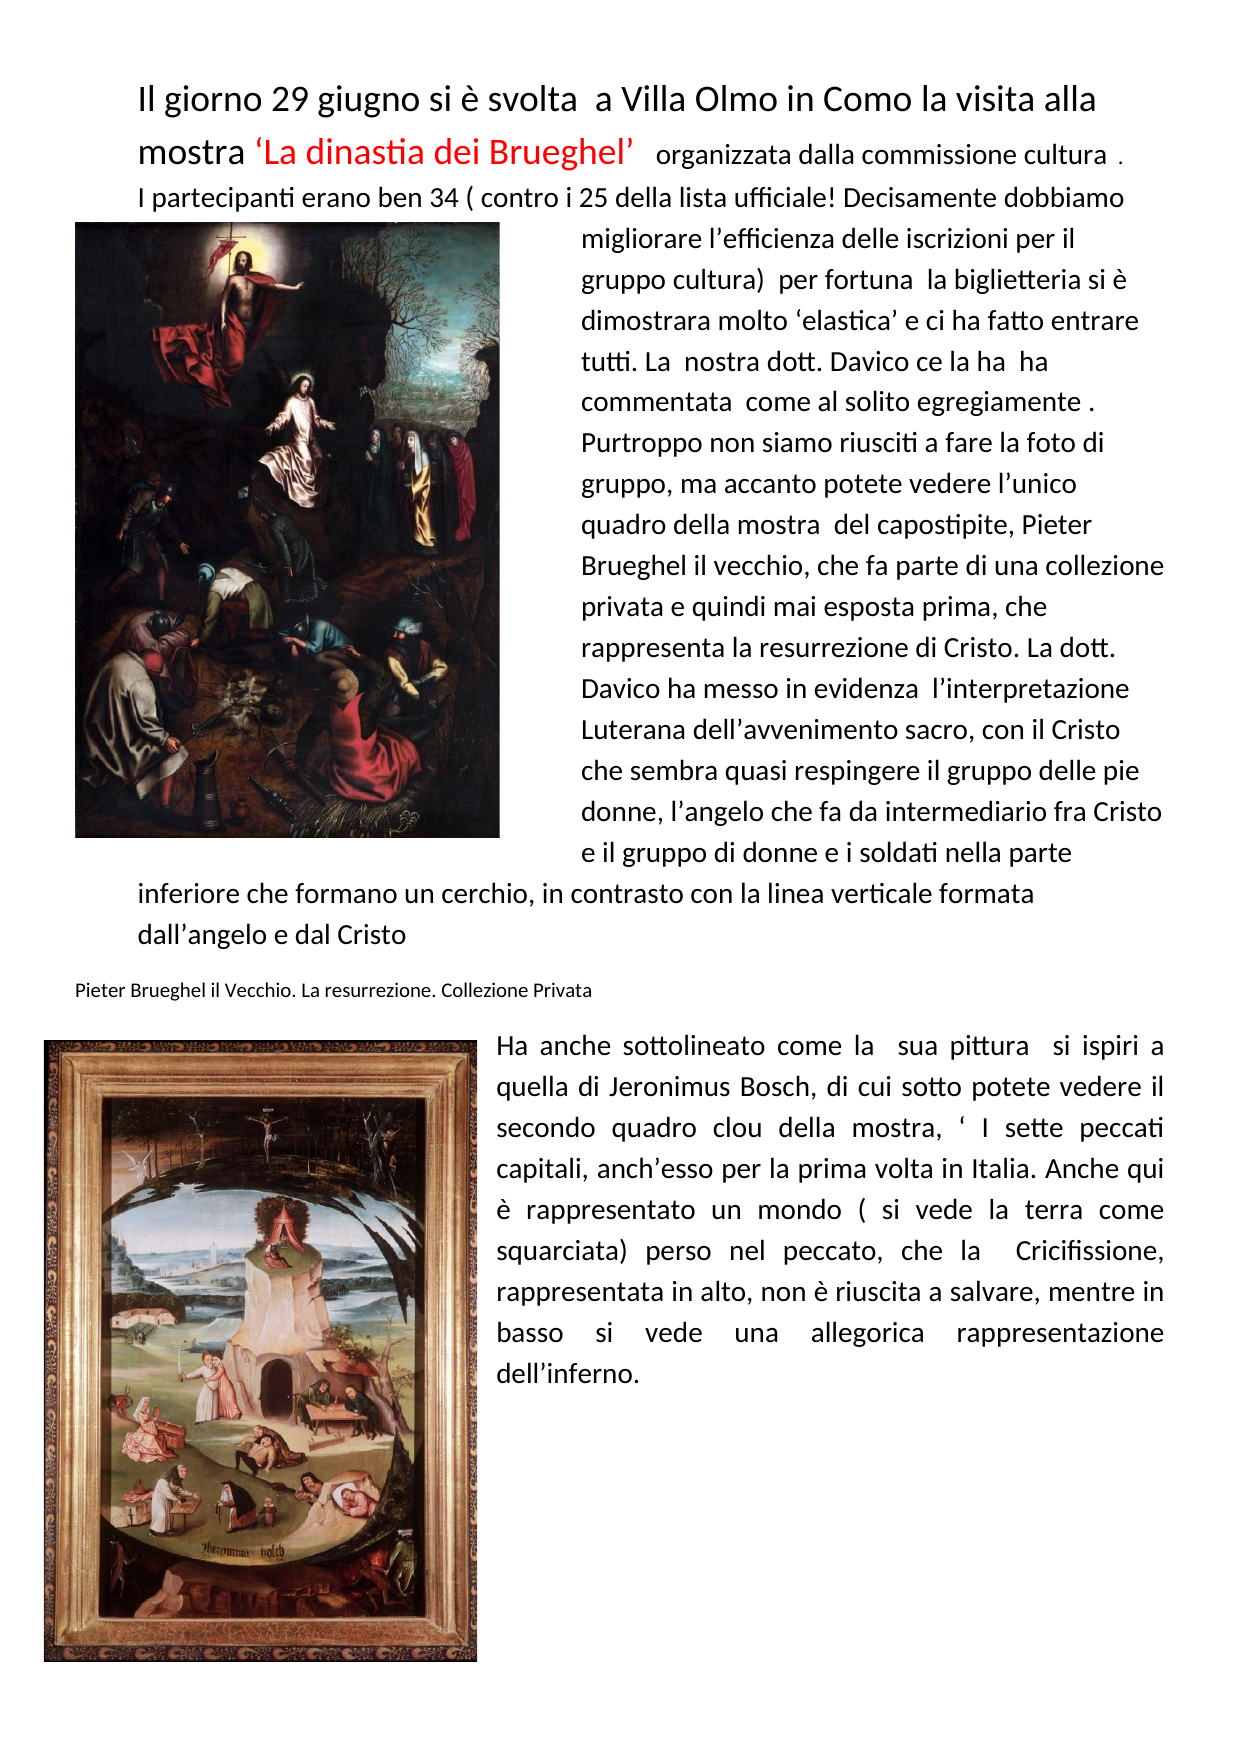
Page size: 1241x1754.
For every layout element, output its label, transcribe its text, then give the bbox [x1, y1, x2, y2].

picture [75, 222, 500, 838]
text Il giorno 29 giugno si è svolta a Villa Olmo in Como la visita alla mostra ‘La dinastia dei Brueghel’ organizzata dalla commissione cultura . I partecipanti erano ben 34 ( contro i 25 della lista ufficiale! Decisamente dobbiamo migliorare l’efficienza delle iscrizioni per il gruppo cultura) per fortuna la biglietteria si è dimostrara molto ‘elastica’ e ci ha fatto entrare tutti. La nostra dott. Davico ce la ha ha commentata come al solito egregiamente . Purtroppo non siamo riusciti a fare la foto di gruppo, ma accanto potete vedere l’unico quadro della mostra del capostipite, Pieter Brueghel il vecchio, che fa parte di una collezione privata e quindi mai esposta prima, che rappresenta la resurrezione di Cristo. La dott. Davico ha messo in evidenza l’interpretazione Luterana dell’avvenimento sacro, con il Cristo che sembra quasi respingere il gruppo delle pie donne, l’angelo che fa da intermediario fra Cristo e il gruppo di donne e i soldati nella parte inferiore che formano un cerchio, in contrasto con la linea verticale formata dall’angelo e dal Cristo [137, 75, 1165, 951]
picture [43, 1040, 478, 1662]
text Pieter Brueghel il Vecchio. La resurrezione. Collezione Privata [75, 977, 1165, 1003]
text Ha anche sottolineato come la sua pittura si ispiri a quella di Jeronimus Bosch, di cui sotto potete vedere il secondo quadro clou della mostra, ‘ I sette peccati capitali, anch’esso per la prima volta in Italia. Anche qui è rappresentato un mondo ( si vede la terra come squarciata) perso nel peccato, che la Cricifissione, rappresentata in alto, non è riuscita a salvare, mentre in basso si vede una allegorica rappresentazione dell’inferno. [75, 1027, 1165, 1391]
